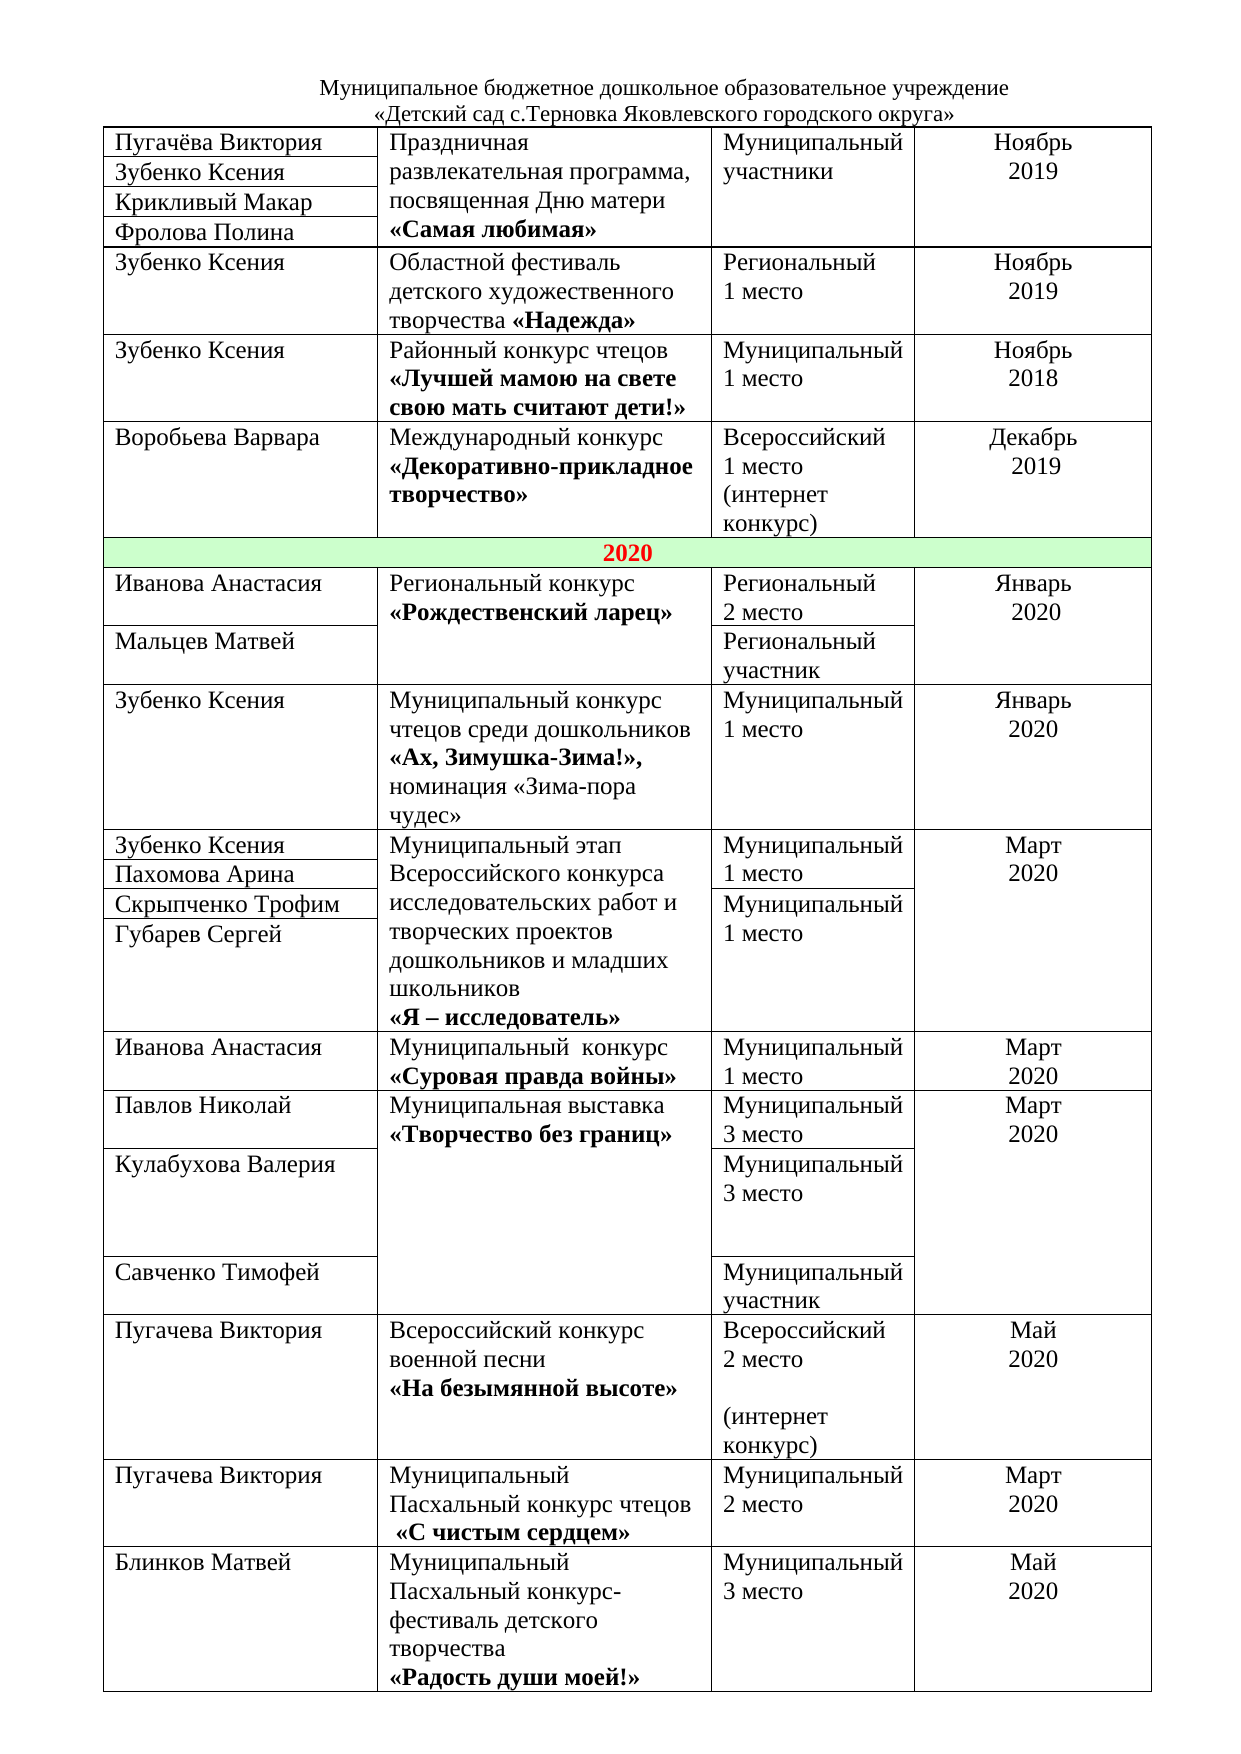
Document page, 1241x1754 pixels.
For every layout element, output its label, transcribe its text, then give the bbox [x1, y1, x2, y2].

table_cell Март 2020 [915, 1091, 1151, 1314]
table_cell Кулабухова Валерия [104, 1149, 377, 1256]
table_cell 2020 [104, 538, 1151, 567]
table_cell Муниципальный 1 место [712, 889, 914, 1031]
table_cell Воробьева Варвара [104, 422, 377, 537]
table_cell Ноябрь 2019 [915, 128, 1151, 246]
table_cell Крикливый Макар [104, 187, 377, 216]
table_cell Март 2020 [915, 1460, 1151, 1546]
table_cell Пахомова Арина [104, 860, 377, 888]
table_cell Региональный конкурс «Рождественский ларец» [378, 568, 711, 684]
table_cell Иванова Анастасия [104, 568, 377, 625]
table_cell Май 2020 [915, 1315, 1151, 1459]
table_cell Зубенко Ксения [104, 830, 377, 858]
table_cell Пугачева Виктория [104, 1460, 377, 1546]
table_cell Муниципальный 1 место [712, 830, 914, 888]
table_cell Мальцев Матвей [104, 626, 377, 684]
table_cell Всероссийский конкурс военной песни «На безымянной высоте» [378, 1315, 711, 1459]
table_cell Региональный 1 место [712, 248, 914, 334]
table_cell Муниципальный этап Всероссийского конкурса исследовательских работ и творческих проектов дошкольников и младших школьников «Я – исследователь» [378, 830, 711, 1031]
table_cell Муниципальный участник [712, 1257, 914, 1314]
table_cell Ноябрь 2018 [915, 335, 1151, 421]
table_cell Март 2020 [915, 1032, 1151, 1089]
table_cell Зубенко Ксения [104, 248, 377, 334]
table_cell Муниципальная выставка «Творчество без границ» [378, 1091, 711, 1314]
table_cell Муниципальный 1 место [712, 335, 914, 421]
table_cell Муниципальный 3 место [712, 1547, 914, 1691]
table_cell Районный конкурс чтецов «Лучшей мамою на свете свою мать считают дети!» [378, 335, 711, 421]
table_cell Муниципальный участники [712, 128, 914, 246]
table_cell Муниципальный 3 место [712, 1091, 914, 1148]
table_cell Пугачёва Виктория [104, 128, 377, 156]
table_cell Муниципальный 2 место [712, 1460, 914, 1546]
table_cell Региональный участник [712, 626, 914, 684]
table_cell Блинков Матвей [104, 1547, 377, 1691]
table_cell Муниципальный 3 место [712, 1149, 914, 1256]
table_cell Пугачева Виктория [104, 1315, 377, 1459]
table_cell Областной фестиваль детского художественного творчества «Надежда» [378, 248, 711, 334]
table_cell Муниципальный Пасхальный конкурс-фестиваль детского творчества «Радость души моей!» [378, 1547, 711, 1691]
table_cell Муниципальный конкурс «Суровая правда войны» [378, 1032, 711, 1089]
table_cell Международный конкурс «Декоративно-прикладное творчество» [378, 422, 711, 537]
table_cell Ноябрь 2019 [915, 248, 1151, 334]
table_cell Муниципальный 1 место [712, 1032, 914, 1089]
table_cell Муниципальный 1 место [712, 685, 914, 829]
table_cell Декабрь 2019 [915, 422, 1151, 537]
table_cell Региональный 2 место [712, 568, 914, 625]
table_cell Зубенко Ксения [104, 157, 377, 186]
table_cell Павлов Николай [104, 1091, 377, 1148]
table_cell Скрыпченко Трофим [104, 889, 377, 918]
table_cell Май 2020 [915, 1547, 1151, 1691]
table_cell Зубенко Ксения [104, 685, 377, 829]
table_cell Всероссийский 2 место (интернет конкурс) [712, 1315, 914, 1459]
table_cell Праздничная развлекательная программа, посвященная Дню матери «Самая любимая» [378, 128, 711, 246]
table_cell Всероссийский 1 место (интернет конкурс) [712, 422, 914, 537]
table_cell Январь 2020 [915, 685, 1151, 829]
table_cell Муниципальный конкурс чтецов среди дошкольников «Ах, Зимушка-Зима!», номинация «Зима-пора чудес» [378, 685, 711, 829]
table_cell Зубенко Ксения [104, 335, 377, 421]
table_cell Муниципальный Пасхальный конкурс чтецов «С чистым сердцем» [378, 1460, 711, 1546]
table_cell Фролова Полина [104, 217, 377, 246]
table_cell Январь 2020 [915, 568, 1151, 684]
table_cell Савченко Тимофей [104, 1257, 377, 1314]
table_cell Иванова Анастасия [104, 1032, 377, 1089]
table_cell Март 2020 [915, 830, 1151, 1031]
table_cell Губарев Сергей [104, 919, 377, 1031]
